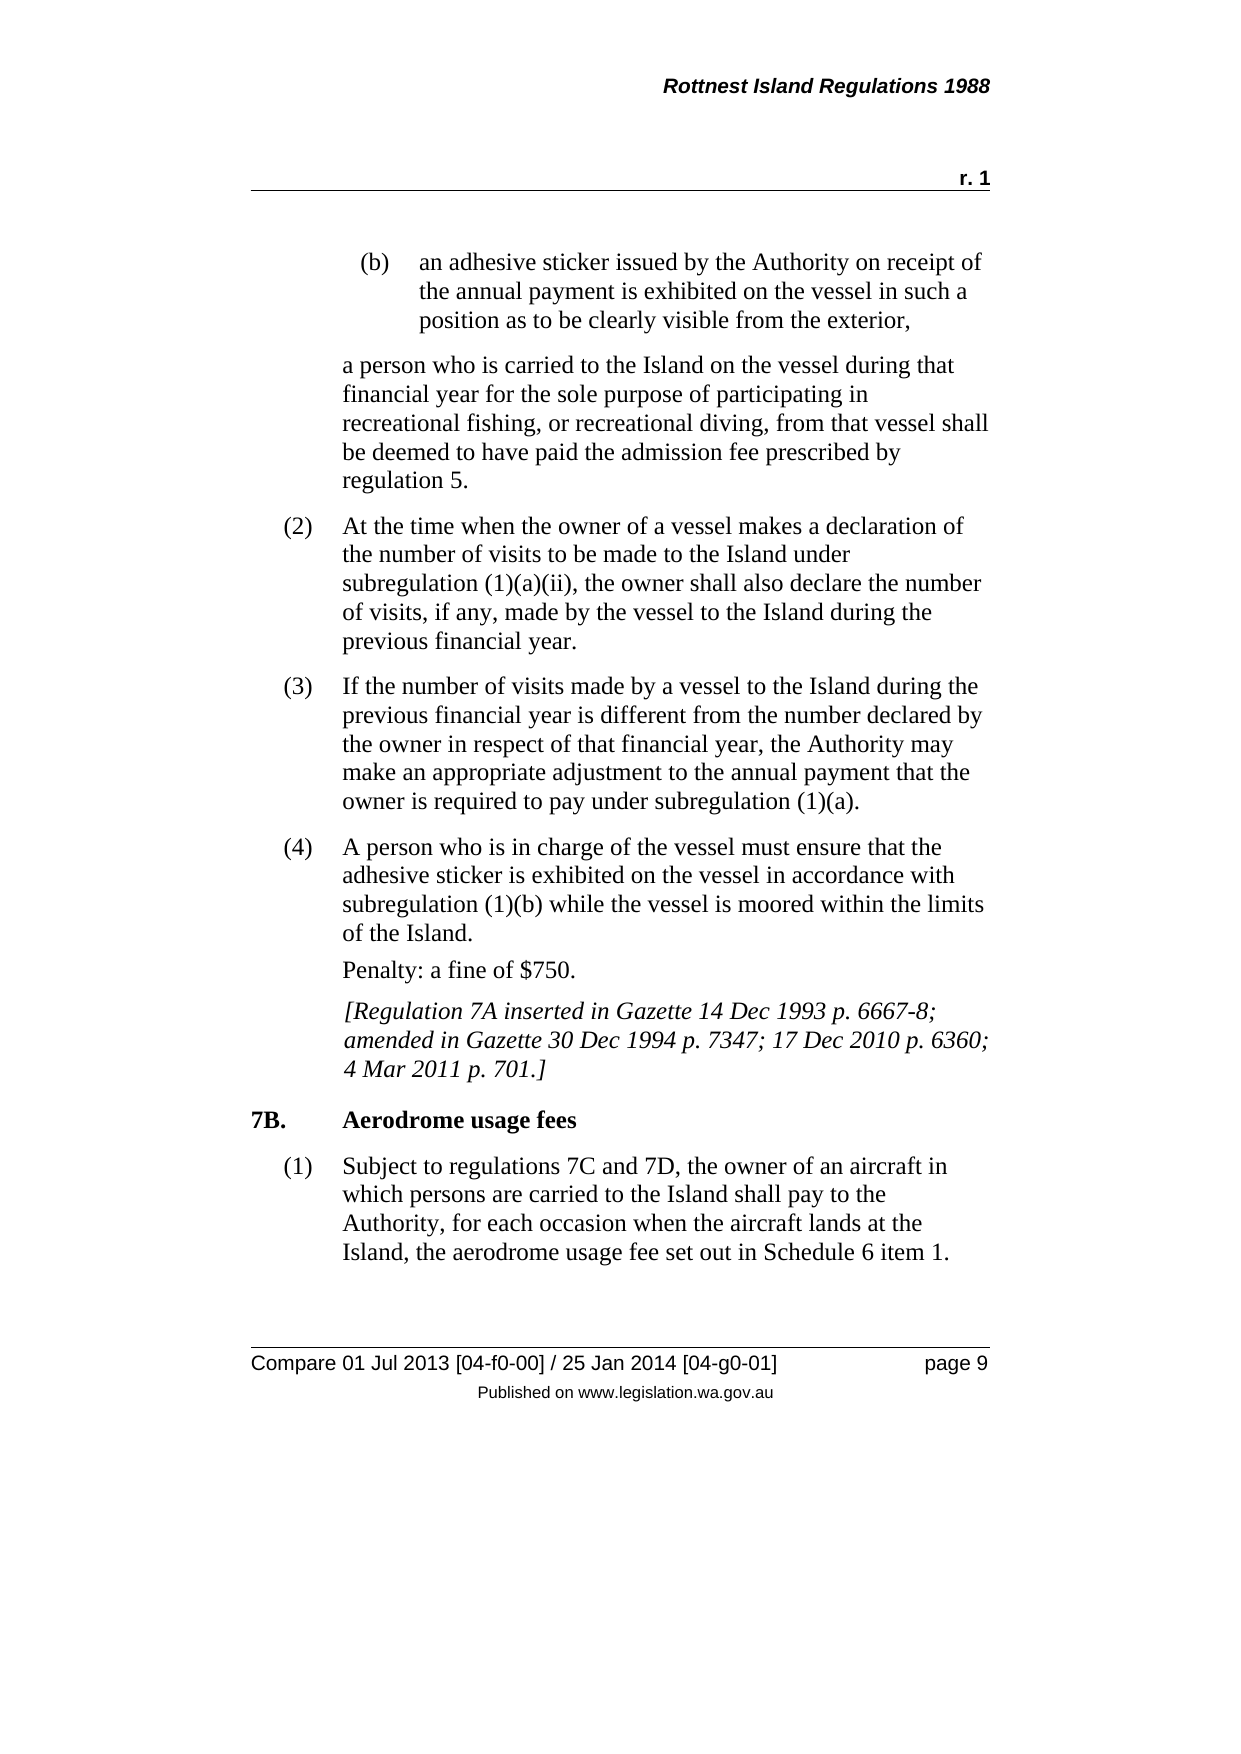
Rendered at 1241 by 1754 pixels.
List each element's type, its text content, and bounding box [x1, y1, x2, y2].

text (1) Subject to regulations 7C and 7D, the owner of an aircraft in which persons are carried to the Island shall pay to the Authority, for each occasion when the aircraft lands at the , the aerodrome usage fee set out in Schedule 6 item 1. [251, 1151, 990, 1266]
text a person who is carried to the Island on the vessel during that financial year for the sole purpose of participating in recreational fishing, or recreational diving, from that vessel shall be deemed to have paid the admission fee prescribed by regulation 5. [251, 350, 990, 494]
text (4) A person who is in charge of the vessel must ensure that the adhesive sticker is exhibited on the vessel in accordance with subregulation (1)(b) while the vessel is moored within the limits of the . [251, 832, 990, 947]
text (b) an adhesive sticker issued by the Authority on receipt of the annual payment is exhibited on the vessel in such a position as to be clearly visible from the exterior, [251, 247, 990, 334]
text [Regulation 7A inserted in Gazette 14 Dec 1993 p. 6667-8; amended in Gazette 30 Dec 1994 p. 7347; 17 Dec 2010 p. 6360; 4 Mar 2011 p. 701.] [251, 996, 990, 1082]
text (3) If the number of visits made by a vessel to the Island during the previous financial year is different from the number declared by the owner in respect of that financial year, the Authority may make an appropriate adjustment to the annual payment that the owner is required to pay under subregulation (1)(a). [251, 671, 990, 815]
subtitle 7B. Aerodrome usage fees [251, 1105, 990, 1134]
text (2) At the time when the owner of a vessel makes a declaration of the number of visits to be made to the Island under subregulation (1)(a)(ii), the owner shall also declare the number of visits, if any, made by the vessel to the during the previous financial year. [251, 511, 990, 654]
text Penalty: a fine of $750. [251, 955, 990, 984]
